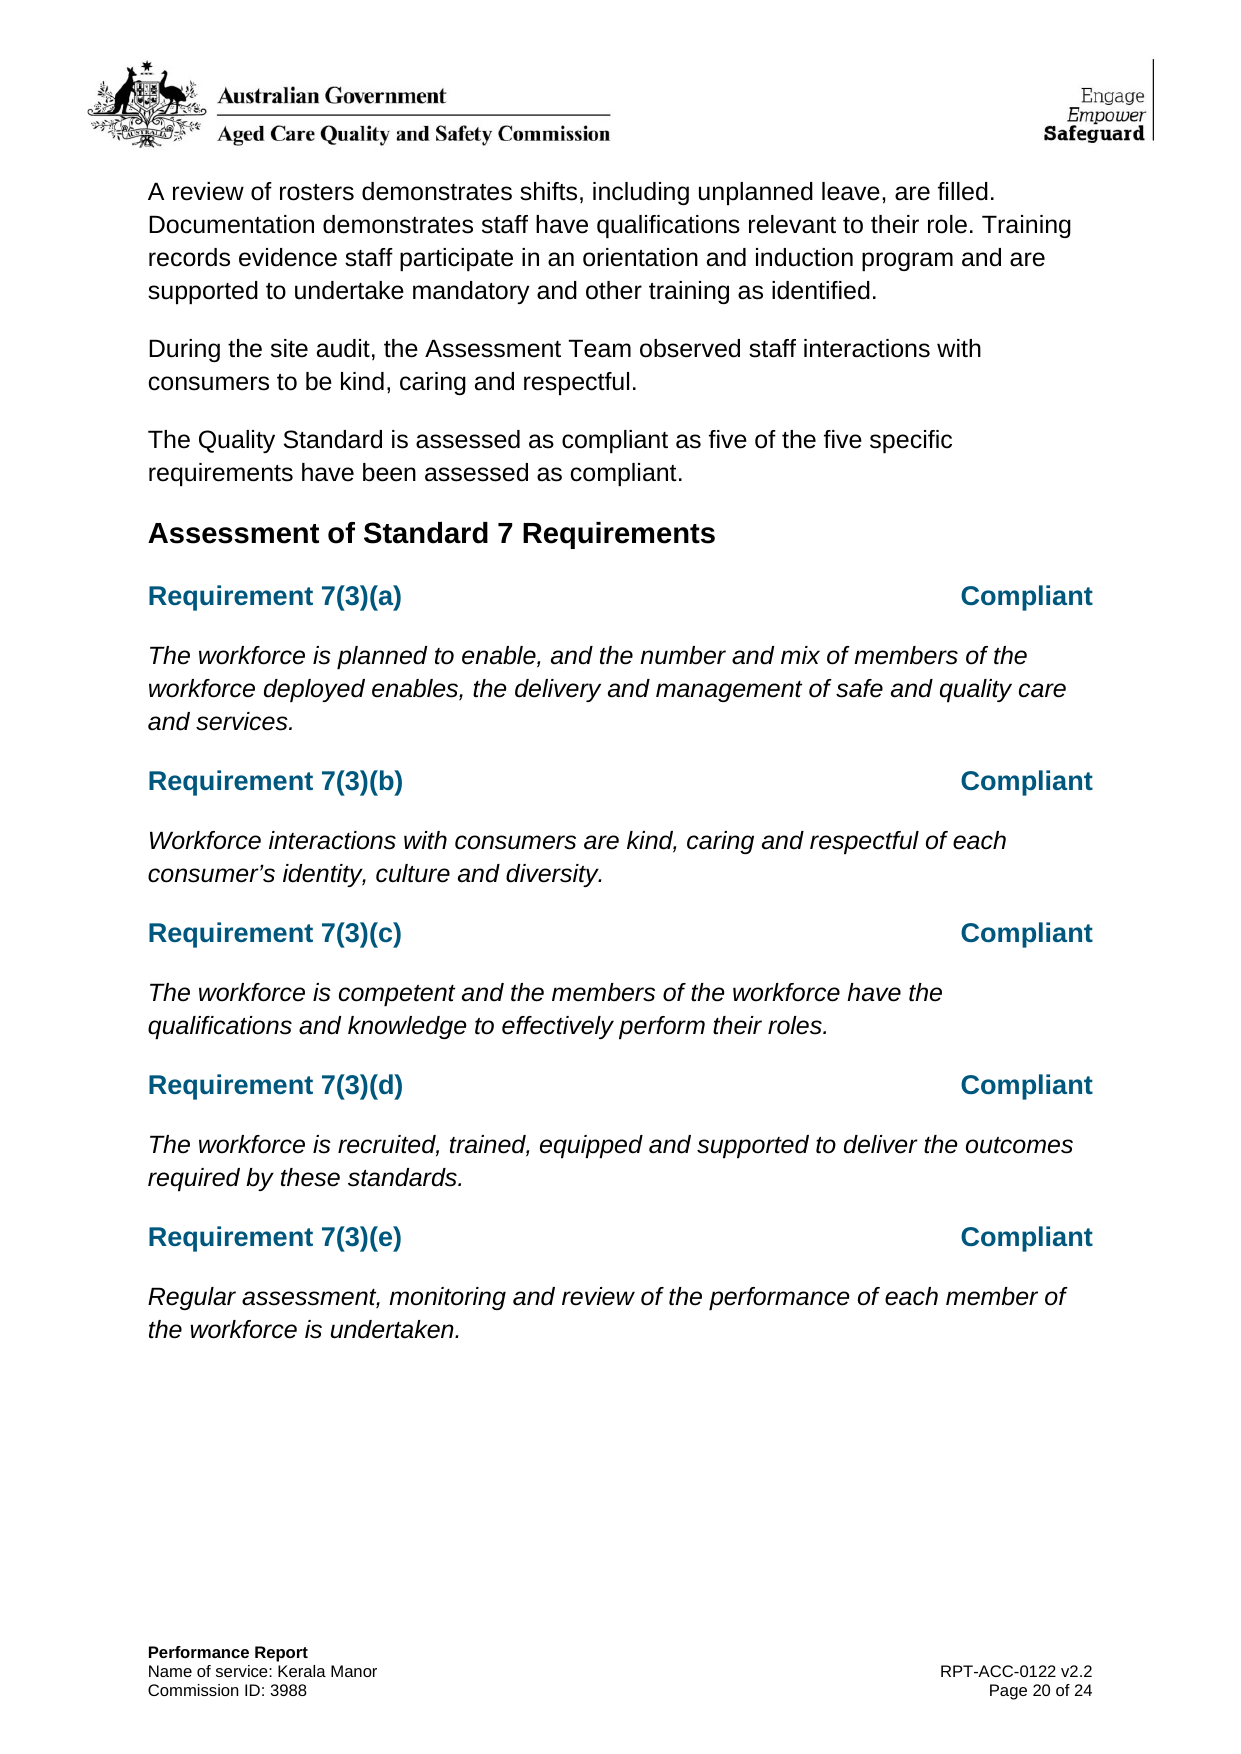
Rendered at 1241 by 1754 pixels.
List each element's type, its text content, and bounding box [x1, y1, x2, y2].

text Regular assessment, monitoring and review of the performance of each member of the workforce is undertaken. [148, 1282, 1092, 1343]
text The workforce is recruited, trained, equipped and supported to deliver the outcomes required by these standards. [148, 1130, 1092, 1192]
picture [1, 0, 1241, 169]
text The Quality Standard is assessed as compliant as five of the five specific requirements have been assessed as compliant. [148, 425, 1092, 487]
subtitle Requirement 7(3)(b) Compliant [148, 765, 1092, 796]
subtitle Requirement 7(3)(a) Compliant [148, 580, 1092, 611]
text A review of rosters demonstrates shifts, including unplanned leave, are filled. Documentation demonstrates staff have qualifications relevant to their role. Training records evidence staff participate in an orientation and induction program and are supported to undertake mandatory and other training as identified. [148, 177, 1092, 305]
subtitle Assessment of Standard 7 Requirements [148, 516, 1092, 550]
text The workforce is competent and the members of the workforce have the qualifications and knowledge to effectively perform their roles. [148, 978, 1092, 1039]
subtitle Requirement 7(3)(e) Compliant [148, 1221, 1092, 1252]
text Workforce interactions with consumers are kind, caring and respectful of each consumer’s identity, culture and diversity. [148, 826, 1092, 888]
text During the site audit, the Assessment Team observed staff interactions with consumers to be kind, caring and respectful. [148, 334, 1092, 396]
text The workforce is planned to enable, and the number and mix of members of the workforce deployed enables, the delivery and management of safe and quality care and services. [148, 641, 1092, 736]
subtitle Requirement 7(3)(d) Compliant [148, 1069, 1092, 1100]
subtitle Requirement 7(3)(c) Compliant [148, 917, 1092, 948]
